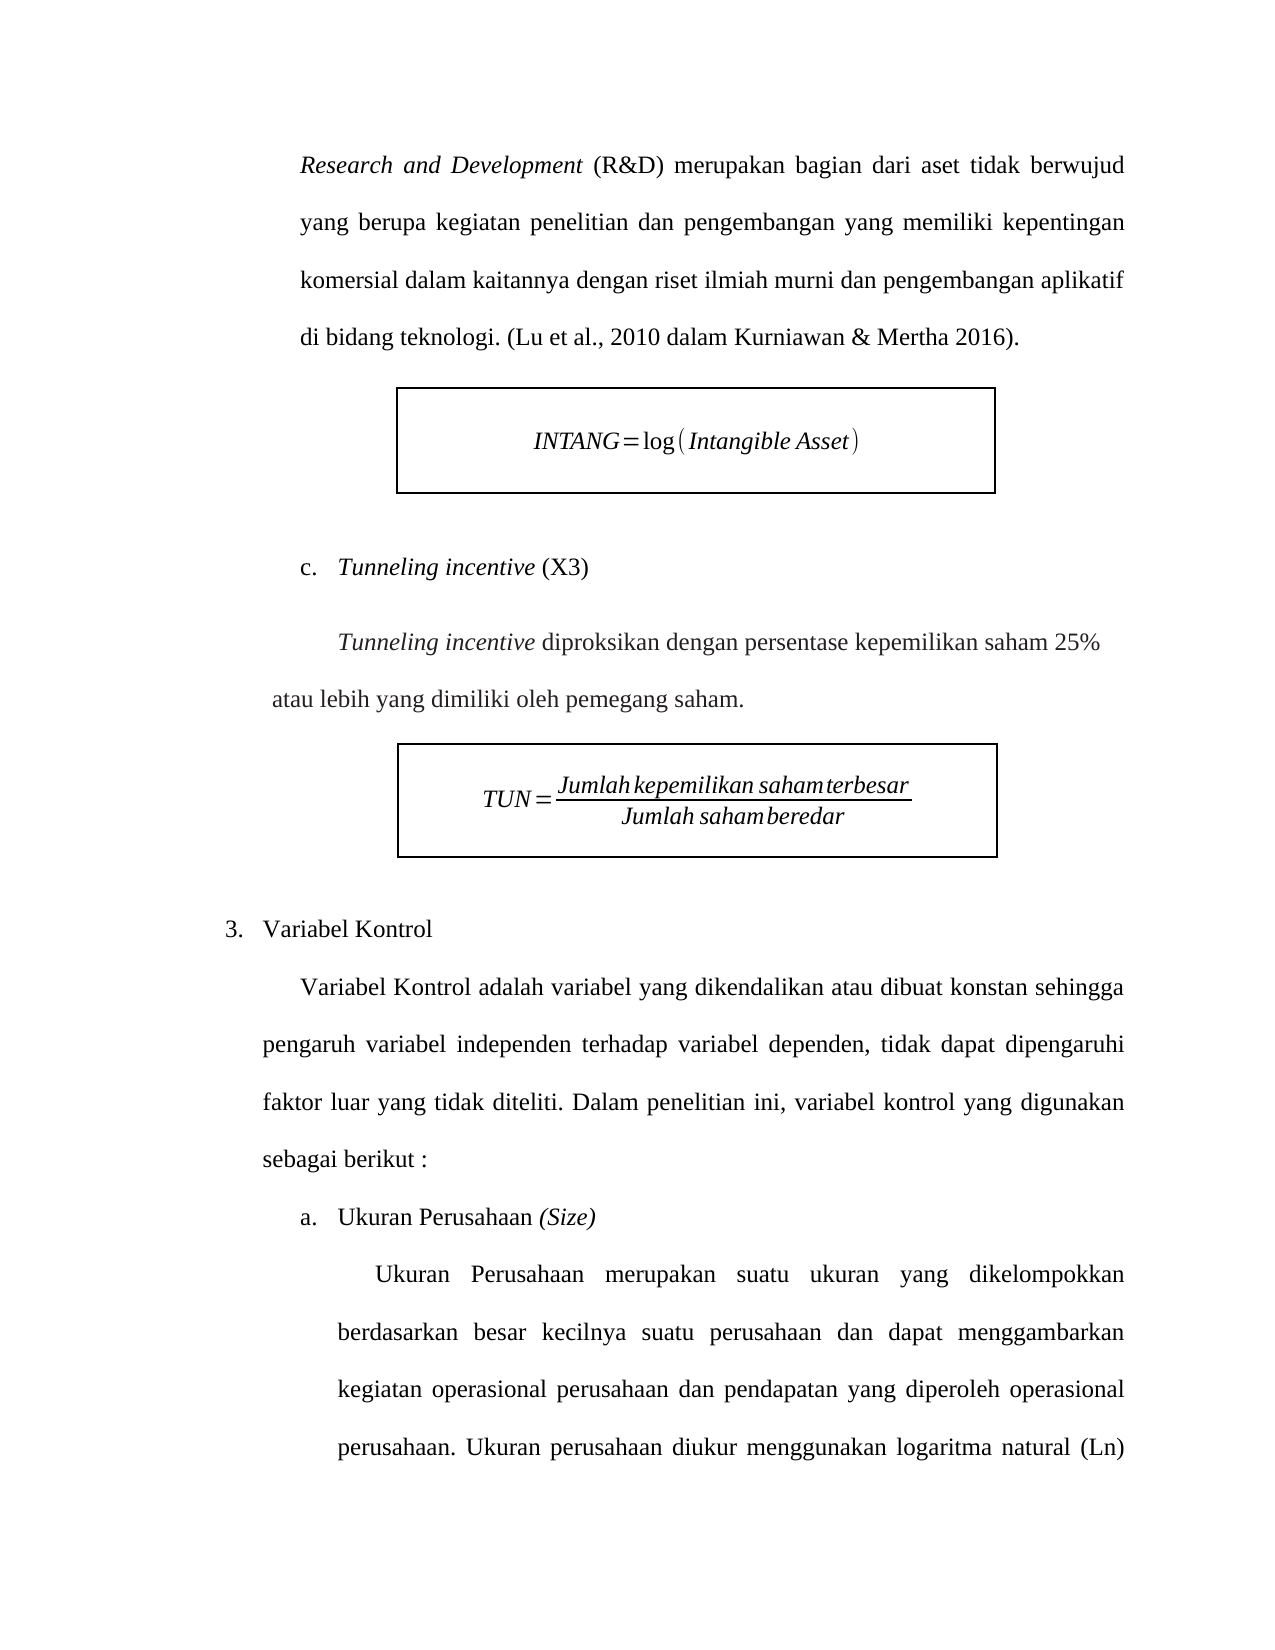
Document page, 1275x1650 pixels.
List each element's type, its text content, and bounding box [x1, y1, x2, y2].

list Variabel Kontrol [225, 914, 1125, 943]
list Variabel Kontrol adalah variabel yang dikendalikan atau dibuat konstan sehingga pengaruh variabel independen terhadap variabel dependen, tidak dapat dipengaruhi faktor luar yang tidak diteliti. Dalam penelitian ini, variabel kontrol yang digunakan sebagai berikut : [262, 972, 1125, 1173]
text Tunneling incentive diproksikan dengan persentase kepemilikan saham 25% atau lebih yang dimiliki oleh pemegang saham. [272, 627, 1125, 713]
list Ukuran Perusahaan (Size) [300, 1202, 1125, 1230]
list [300, 150, 1125, 351]
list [337, 1259, 1125, 1460]
list Tunneling incentive (X3) [300, 552, 1125, 581]
